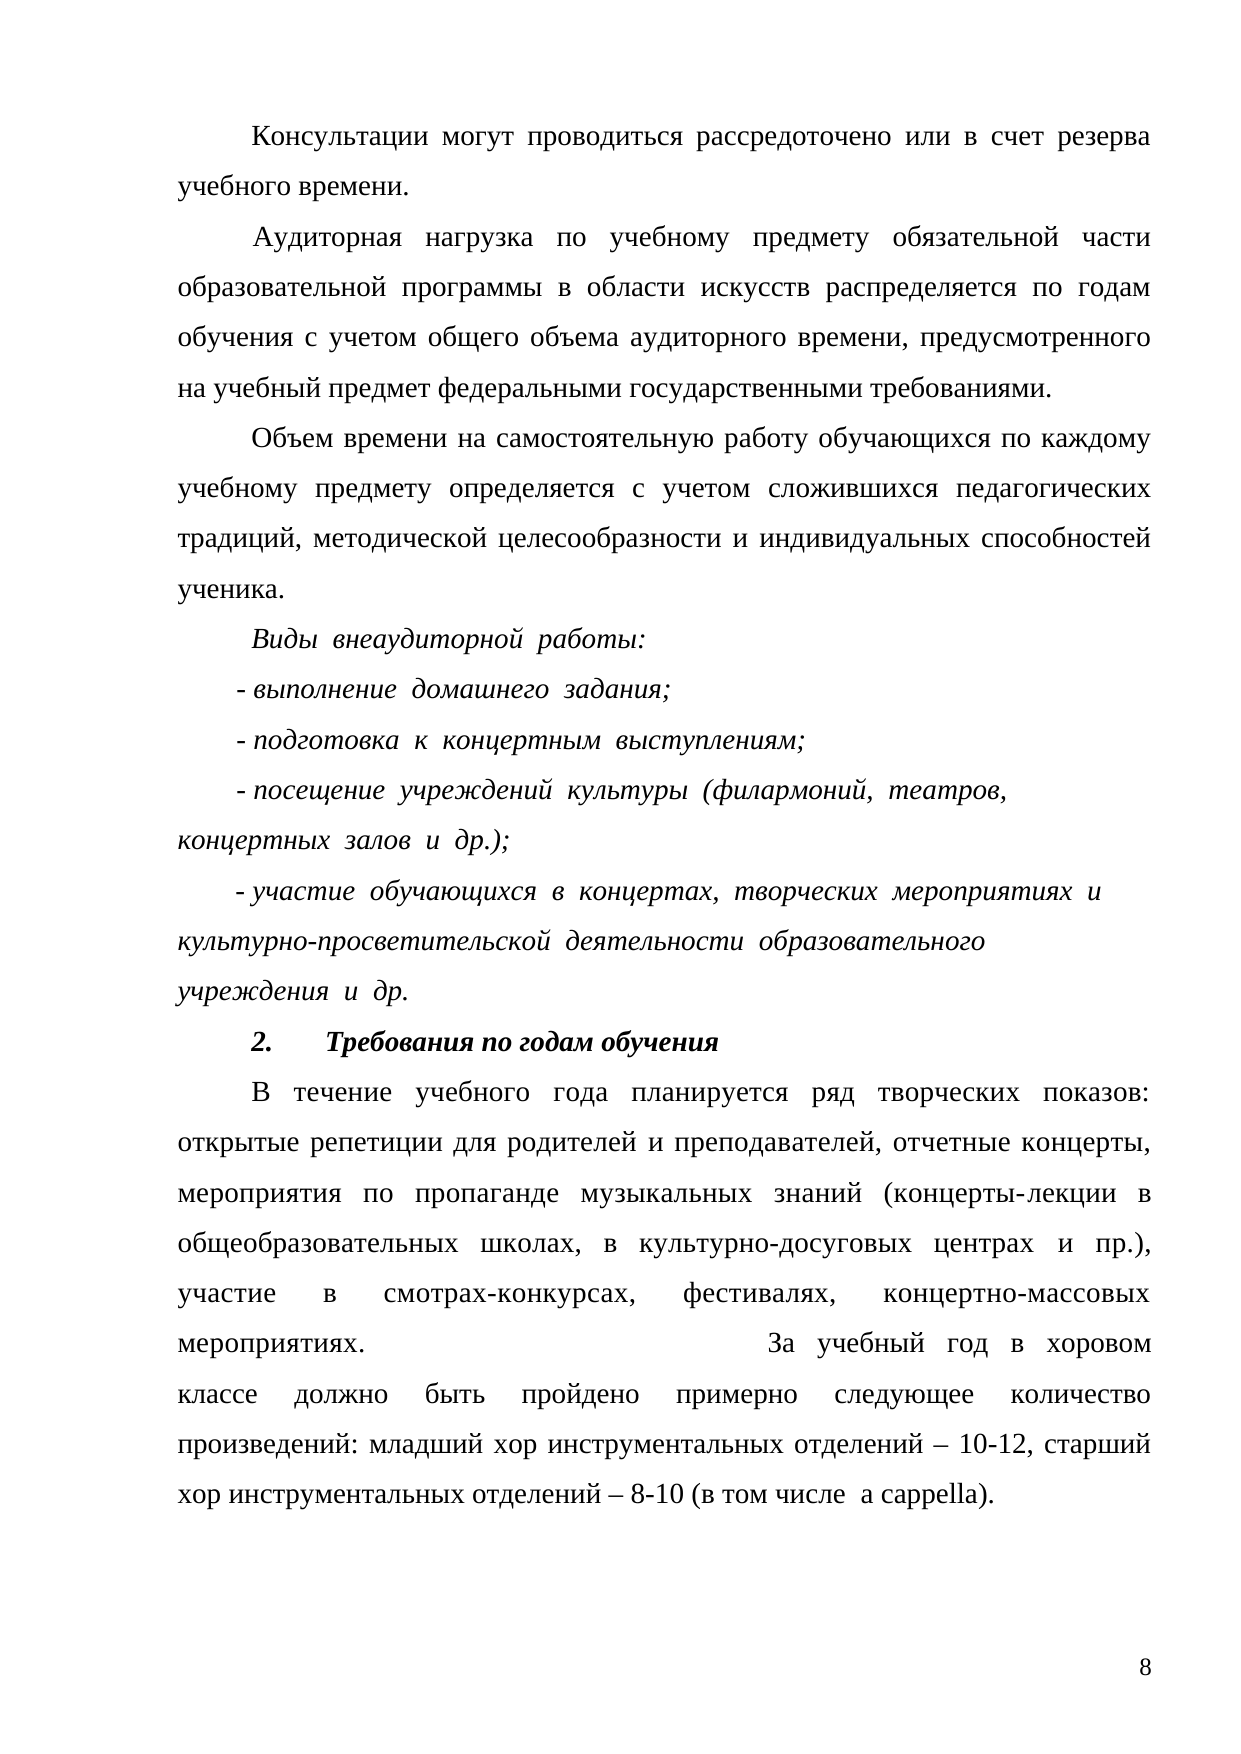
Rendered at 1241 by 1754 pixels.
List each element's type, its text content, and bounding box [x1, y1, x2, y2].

list Консультации могут проводиться рассредоточено или в счет резерва учебного времени. [177, 118, 1152, 202]
text - участие обучающихся в концертах, творческих мероприятиях и культурно-просветительской деятельности образовательного учреждения и др. [177, 873, 1152, 1007]
text Виды внеаудиторной работы: [177, 621, 1152, 655]
list Требования по годам обучения [177, 1024, 1152, 1057]
text - посещение учреждений культуры (филармоний, театров, концертных залов и др.); [177, 772, 1152, 856]
text - подготовка к концертным выступлениям; [177, 722, 1152, 755]
text Аудиторная нагрузка по учебному предмету обязательной части образовательной программы в области искусств распределяется по годам обучения с учетом общего объема аудиторного времени, предусмотренного на учебный предмет федеральными государственными требованиями. [177, 219, 1152, 403]
text В течение учебного года планируется ряд творческих показов: открытые репетиции для родителей и преподавателей, отчетные концерты, мероприятия по пропаганде музыкальных знаний (концерты-лекции в общеобразовательных школах, в культурно-досуговых центрах и пр.), участие в смотрах-конкурсах, фестивалях, концертно-массовых мероприятиях. За учебный год в хоровом классе должно быть пройдено примерно следующее количество произведений: младший хор инструментальных отделений – 10-12, старший хор инструментальных отделений – 8-10 (в том числе a cappella). [177, 1074, 1152, 1510]
text Объем времени на самостоятельную работу обучающихся по каждому учебному предмету определяется с учетом сложившихся педагогических традиций, методической целесообразности и индивидуальных способностей ученика. [177, 420, 1152, 604]
text - выполнение домашнего задания; [177, 672, 1152, 705]
